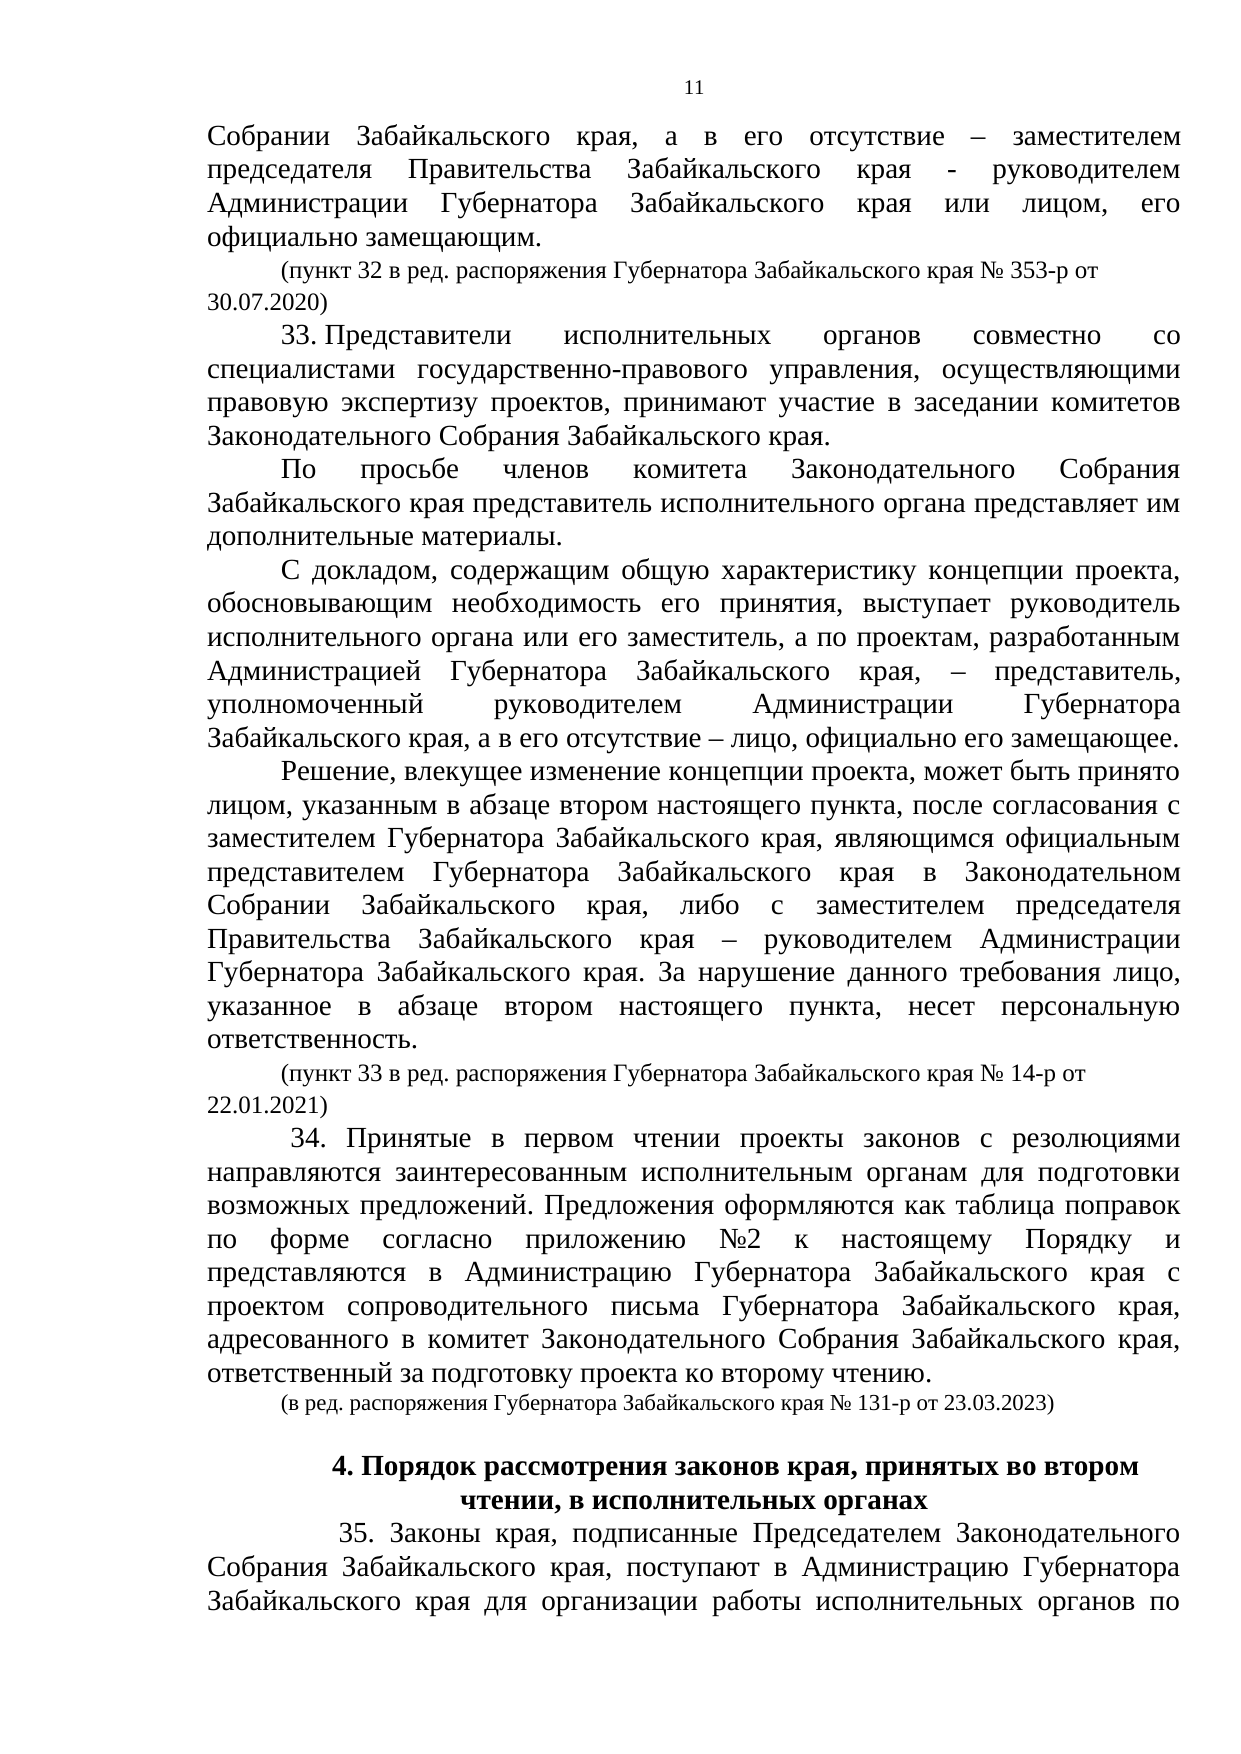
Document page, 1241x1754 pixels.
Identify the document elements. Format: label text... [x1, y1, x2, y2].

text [207, 1516, 1181, 1616]
text (пункт 33 в ред. распоряжения Губернатора Забайкальского края № 14-р от 22.01.2021) [207, 1055, 1181, 1120]
text По просьбе членов комитета Законодательного Собрания Забайкальского края представитель исполнительного органа представляет им дополнительные материалы. [207, 451, 1181, 552]
text Решение, влекущее изменение концепции проекта, может быть принято лицом, указанным в абзаце втором настоящего пункта, после согласования с заместителем Губернатора Забайкальского края, являющимся официальным представителем Губернатора Забайкальского края в Законодательном Собрании Забайкальского края, либо с заместителем председателя Правительства Забайкальского края – руководителем Администрации Губернатора Забайкальского края. За нарушение данного требования лицо, указанное в абзаце втором настоящего пункта, несет персональную ответственность. [207, 753, 1181, 1055]
list (в ред. распоряжения Губернатора Забайкальского края № 131-р от 23.03.2023) [281, 1388, 1181, 1415]
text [207, 118, 1181, 252]
text С докладом, содержащим общую характеристику концепции проекта, обосновывающим необходимость его принятия, выступает руководитель исполнительного органа или его заместитель, а по проектам, разработанным Администрацией Губернатора Забайкальского края, – представитель, уполномоченный руководителем Администрации Губернатора Забайкальского края, а в его отсутствие – лицо, официально его замещающее. [207, 552, 1181, 753]
text 4. Порядок рассмотрения законов края, принятых во втором чтении, в исполнительных органах [207, 1448, 1181, 1516]
text 33. Представители исполнительных органов совместно со специалистами государственно-правового управления, осуществляющими правовую экспертизу проектов, принимают участие в заседании комитетов Законодательного Собрания Забайкальского края. [207, 317, 1181, 451]
text 34. Принятые в первом чтении проекты законов с резолюциями направляются заинтересованным исполнительным органам для подготовки возможных предложений. Предложения оформляются как таблица поправок по форме согласно приложению №2 к настоящему Порядку и представляются в Администрацию Губернатора Забайкальского края с проектом сопроводительного письма Губернатора Забайкальского края, адресованного в комитет Законодательного Собрания Забайкальского края, ответственный за подготовку проекта ко второму чтению. [207, 1120, 1181, 1388]
text (пункт 32 в ред. распоряжения Губернатора Забайкальского края № 353-р от 30.07.2020) [207, 252, 1181, 317]
